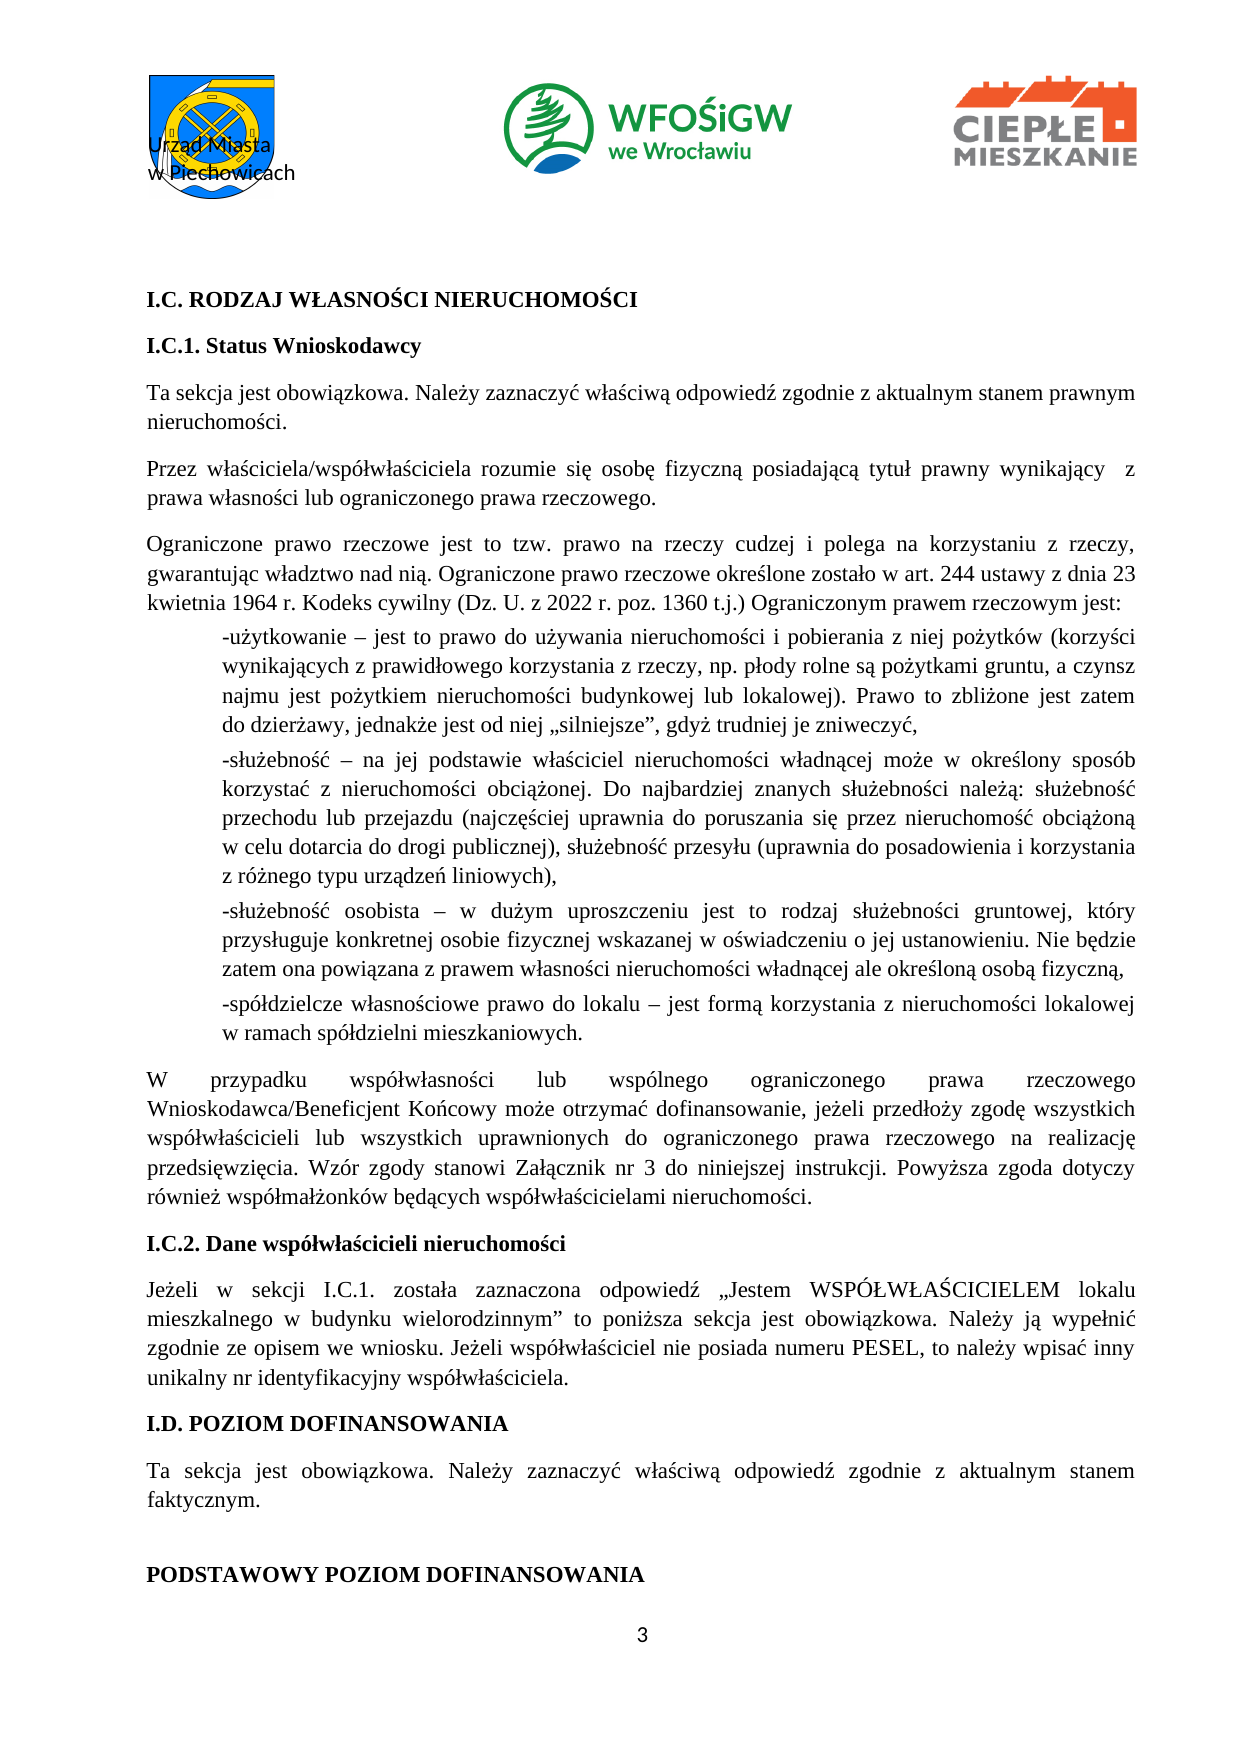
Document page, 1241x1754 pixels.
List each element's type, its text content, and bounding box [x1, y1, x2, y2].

text Jeżeli w sekcji I.C.1. została zaznaczona odpowiedź „Jestem WSPÓŁWŁAŚCICIELEM lokalu mieszkalnego w budynku wielorodzinnym” to poniższa sekcja jest obowiązkowa. Należy ją wypełnić zgodnie ze opisem we wniosku. Jeżeli współwłaściciel nie posiada numeru PESEL, to należy wpisać inny unikalny nr identyfikacyjny współwłaściciela. [146, 1276, 1137, 1390]
text -użytkowanie – jest to prawo do używania nieruchomości i pobierania z niej pożytków (korzyści wynikających z prawidłowego korzystania z rzeczy, np. płody rolne są pożytkami gruntu, a czynsz najmu jest pożytkiem nieruchomości budynkowej lub lokalowej). Prawo to zbliżone jest zatem do dzierżawy, jednakże jest od niej „silniejsze”, gdyż trudniej je zniweczyć, [222, 623, 1137, 737]
text I.C.2. Dane współwłaścicieli nieruchomości [146, 1229, 1137, 1256]
text Ograniczone prawo rzeczowe jest to tzw. prawo na rzeczy cudzej i polega na korzystaniu z rzeczy, gwarantując władztwo nad nią. Ograniczone prawo rzeczowe określone zostało w art. 244 ustawy z dnia 23 kwietnia 1964 r. Kodeks cywilny (Dz. U. z 2022 r. poz. 1360 t.j.) Ograniczonym prawem rzeczowym jest: [146, 531, 1137, 615]
text I.D. POZIOM DOFINANSOWANIA [146, 1410, 1137, 1437]
text I.C.1. Status Wnioskodawcy [146, 332, 1137, 358]
text I.C. RODZAJ WŁASNOŚCI NIERUCHOMOŚCI [146, 286, 1137, 312]
picture [488, 74, 797, 186]
text Ta sekcja jest obowiązkowa. Należy zaznaczyć właściwą odpowiedź zgodnie z aktualnym stanem prawnym nieruchomości. [146, 379, 1137, 434]
text Przez właściciela/współwłaściciela rozumie się osobę fizyczną posiadającą tytuł prawny wynikający z prawa własności lub ograniczonego prawa rzeczowego. [146, 454, 1137, 510]
text -spółdzielcze własnościowe prawo do lokalu – jest formą korzystania z nieruchomości lokalowej w ramach spółdzielni mieszkaniowych. [222, 990, 1137, 1046]
text Ta sekcja jest obowiązkowa. Należy zaznaczyć właściwą odpowiedź zgodnie z aktualnym stanem faktycznym. [146, 1457, 1137, 1512]
text -służebność osobista – w dużym uproszczeniu jest to rodzaj służebności gruntowej, który przysługuje konkretnej osobie fizycznej wskazanej w oświadczeniu o jej ustanowieniu. Nie będzie zatem ona powiązana z prawem własności nieruchomości władnącej ale określoną osobą fizyczną, [222, 897, 1137, 982]
picture [149, 75, 275, 199]
text -służebność – na jej podstawie właściciel nieruchomości władnącej może w określony sposób korzystać z nieruchomości obciążonej. Do najbardziej znanych służebności należą: służebność przechodu lub przejazdu (najczęściej uprawnia do poruszania się przez nieruchomość obciążoną w celu dotarcia do drogi publicznej), służebność przesyłu (uprawnia do posadowienia i korzystania z różnego typu urządzeń liniowych), [222, 746, 1137, 889]
text PODSTAWOWY POZIOM DOFINANSOWANIA [146, 1561, 1137, 1587]
picture [953, 75, 1137, 166]
text W przypadku współwłasności lub wspólnego ograniczonego prawa rzeczowego Wnioskodawca/Beneficjent Końcowy może otrzymać dofinansowanie, jeżeli przedłoży zgodę wszystkich współwłaścicieli lub wszystkich uprawnionych do ograniczonego prawa rzeczowego na realizację przedsięwzięcia. Wzór zgody stanowi Załącznik nr 3 do niniejszej instrukcji. Powyższa zgoda dotyczy również współmałżonków będących współwłaścicielami nieruchomości. [146, 1066, 1137, 1209]
